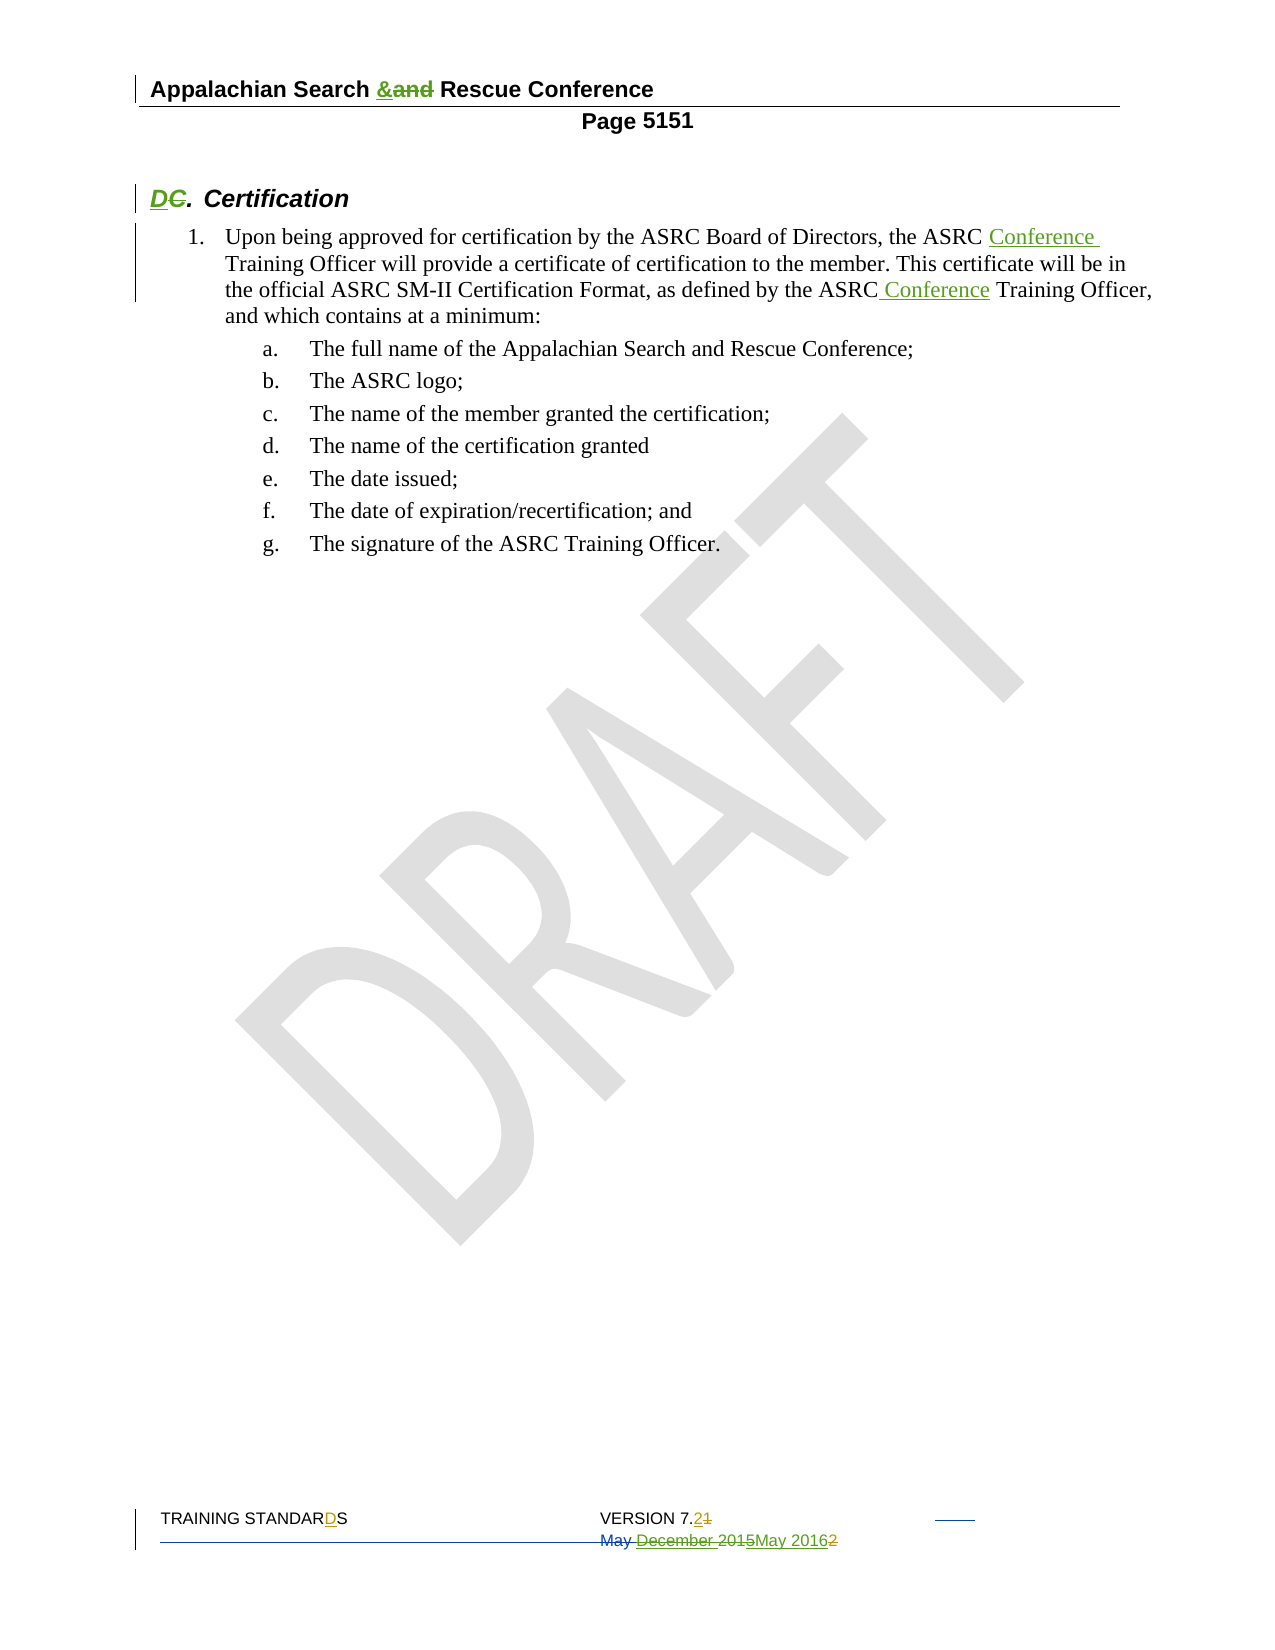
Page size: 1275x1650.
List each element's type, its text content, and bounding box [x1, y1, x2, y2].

list The signature of the ASRC Training Officer. [262, 530, 1153, 556]
subtitle . Certification [150, 184, 1153, 213]
list The name of the member granted the certification; [262, 400, 1153, 426]
list The name of the certification granted [262, 432, 1153, 459]
list The full name of the Appalachian Search and Rescue Conference; [262, 335, 1153, 361]
list The date of expiration/recertification; and [262, 497, 1153, 524]
list Upon being approved for certification by the ASRC Board of Directors, the ASRC Training Officer will provide a certificate of certification to the member. This certificate will be in the official ASRC SM-II Certification Format, as defined by the ASRC Training Officer, and which contains at a minimum: [187, 223, 1153, 329]
list The date issued; [262, 465, 1153, 491]
list The ASRC logo; [262, 367, 1153, 394]
